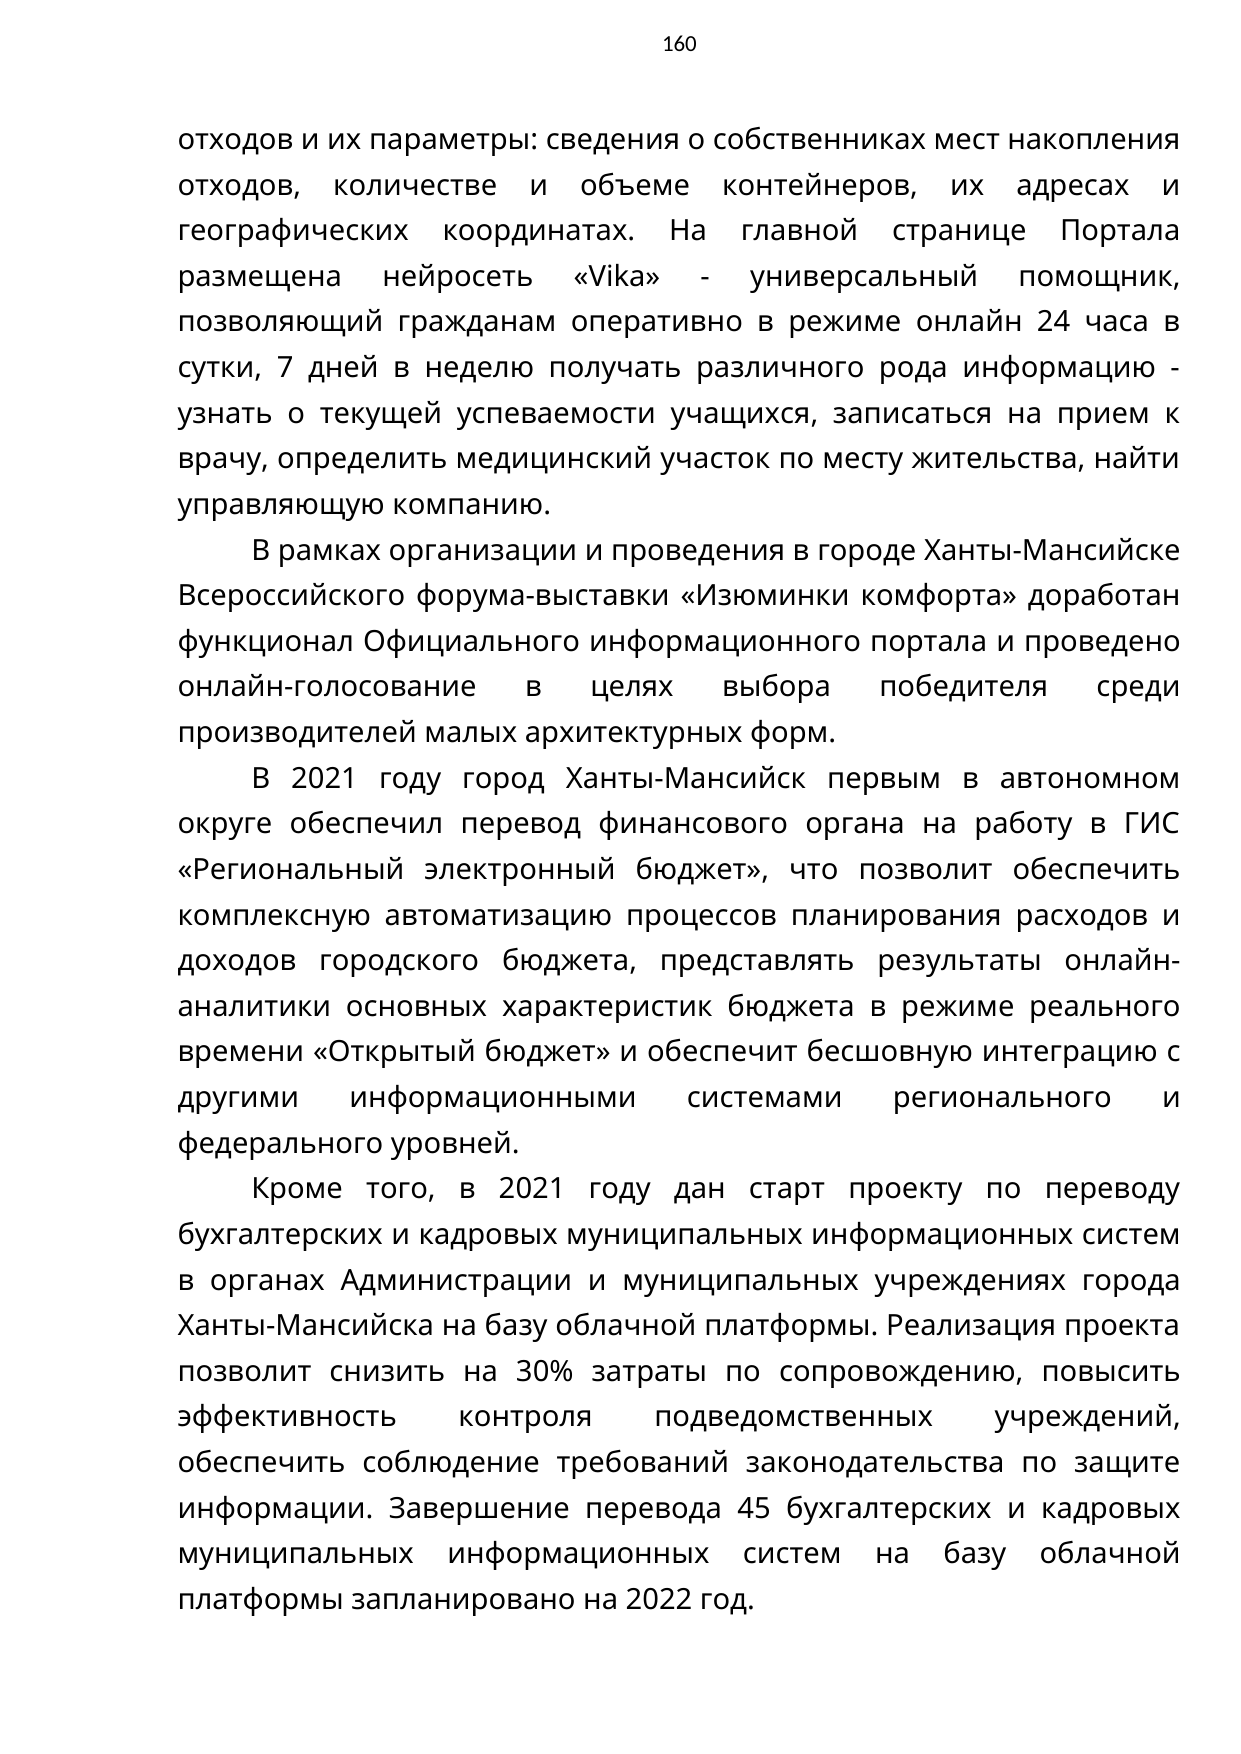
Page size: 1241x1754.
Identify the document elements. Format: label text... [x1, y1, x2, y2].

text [177, 118, 1181, 523]
text Кроме того, в 2021 году дан старт проекту по переводу бухгалтерских и кадровых муниципальных информационных систем в органах Администрации и муниципальных учреждениях города Ханты-Мансийска на базу облачной платформы. Реализация проекта позволит снизить на 30% затраты по сопровождению, повысить эффективность контроля подведомственных учреждений, обеспечить соблюдение требований законодательства по защите информации. Завершение перевода 45 бухгалтерских и кадровых муниципальных информационных систем на базу облачной платформы запланировано на 2022 год. [177, 1167, 1181, 1618]
text В рамках организации и проведения в городе Ханты-Мансийске Всероссийского форума-выставки «Изюминки комфорта» доработан функционал Официального информационного портала и проведено онлайн-голосование в целях выбора победителя среди производителей малых архитектурных форм. [177, 529, 1181, 751]
text В 2021 году город Ханты-Мансийск первым в автономном округе обеспечил перевод финансового органа на работу в ГИС «Региональный электронный бюджет», что позволит обеспечить комплексную автоматизацию процессов планирования расходов и доходов городского бюджета, представлять результаты онлайн-аналитики основных характеристик бюджета в режиме реального времени «Открытый бюджет» и обеспечит бесшовную интеграцию с другими информационными системами регионального и федерального уровней. [177, 757, 1181, 1162]
